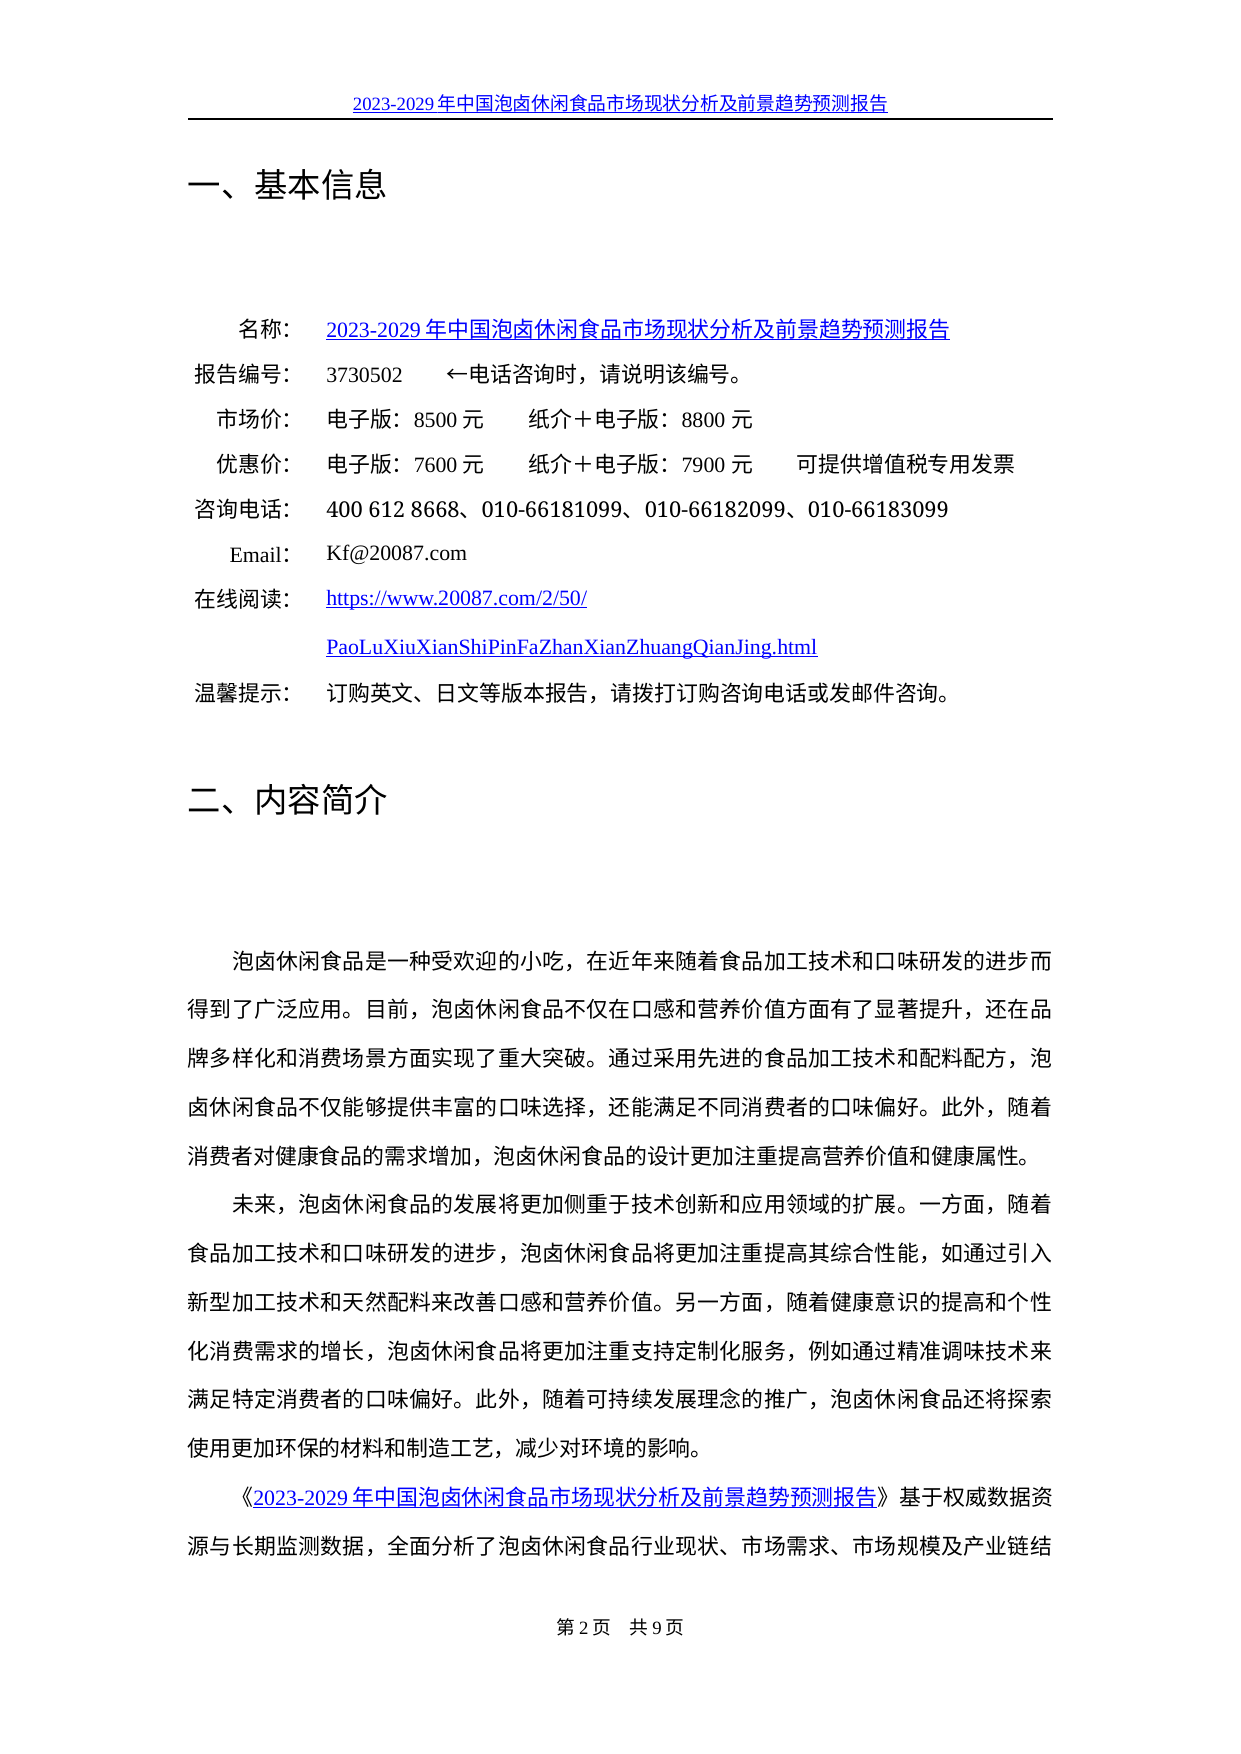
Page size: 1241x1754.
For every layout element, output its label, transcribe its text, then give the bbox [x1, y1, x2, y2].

table_cell 优惠价： [167, 447, 315, 492]
table_cell 3730502 ←电话咨询时，请说明该编号。 [315, 357, 1073, 402]
title 二、内容简介 [187, 766, 1053, 831]
table_cell 在线阅读： [167, 582, 315, 675]
table_header 2023-2029年中国泡卤休闲食品市场现状分析及前景趋势预测报告 [315, 312, 1073, 357]
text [187, 943, 1053, 1561]
table_cell 市场价： [167, 402, 315, 447]
table_cell 电子版：8500 元 纸介＋电子版：8800 元 [315, 402, 1073, 447]
table_cell 咨询电话： [167, 492, 315, 537]
table_cell 400 612 8668、010-66181099、010-66182099、010-66183099 [315, 492, 1073, 537]
table_cell [315, 582, 1073, 675]
table_cell Kf@20087.com [315, 537, 1073, 582]
table_cell 报告编号： [167, 357, 315, 402]
table_cell 订购英文、日文等版本报告，请拨打订购咨询电话或发邮件咨询。 [315, 675, 1073, 720]
table_cell Email： [167, 537, 315, 582]
table_cell 电子版：7600 元 纸介＋电子版：7900 元 可提供增值税专用发票 [315, 447, 1073, 492]
table_cell 温馨提示： [167, 675, 315, 720]
title 一、基本信息 [187, 150, 1053, 215]
table_header 名称： [167, 312, 315, 357]
